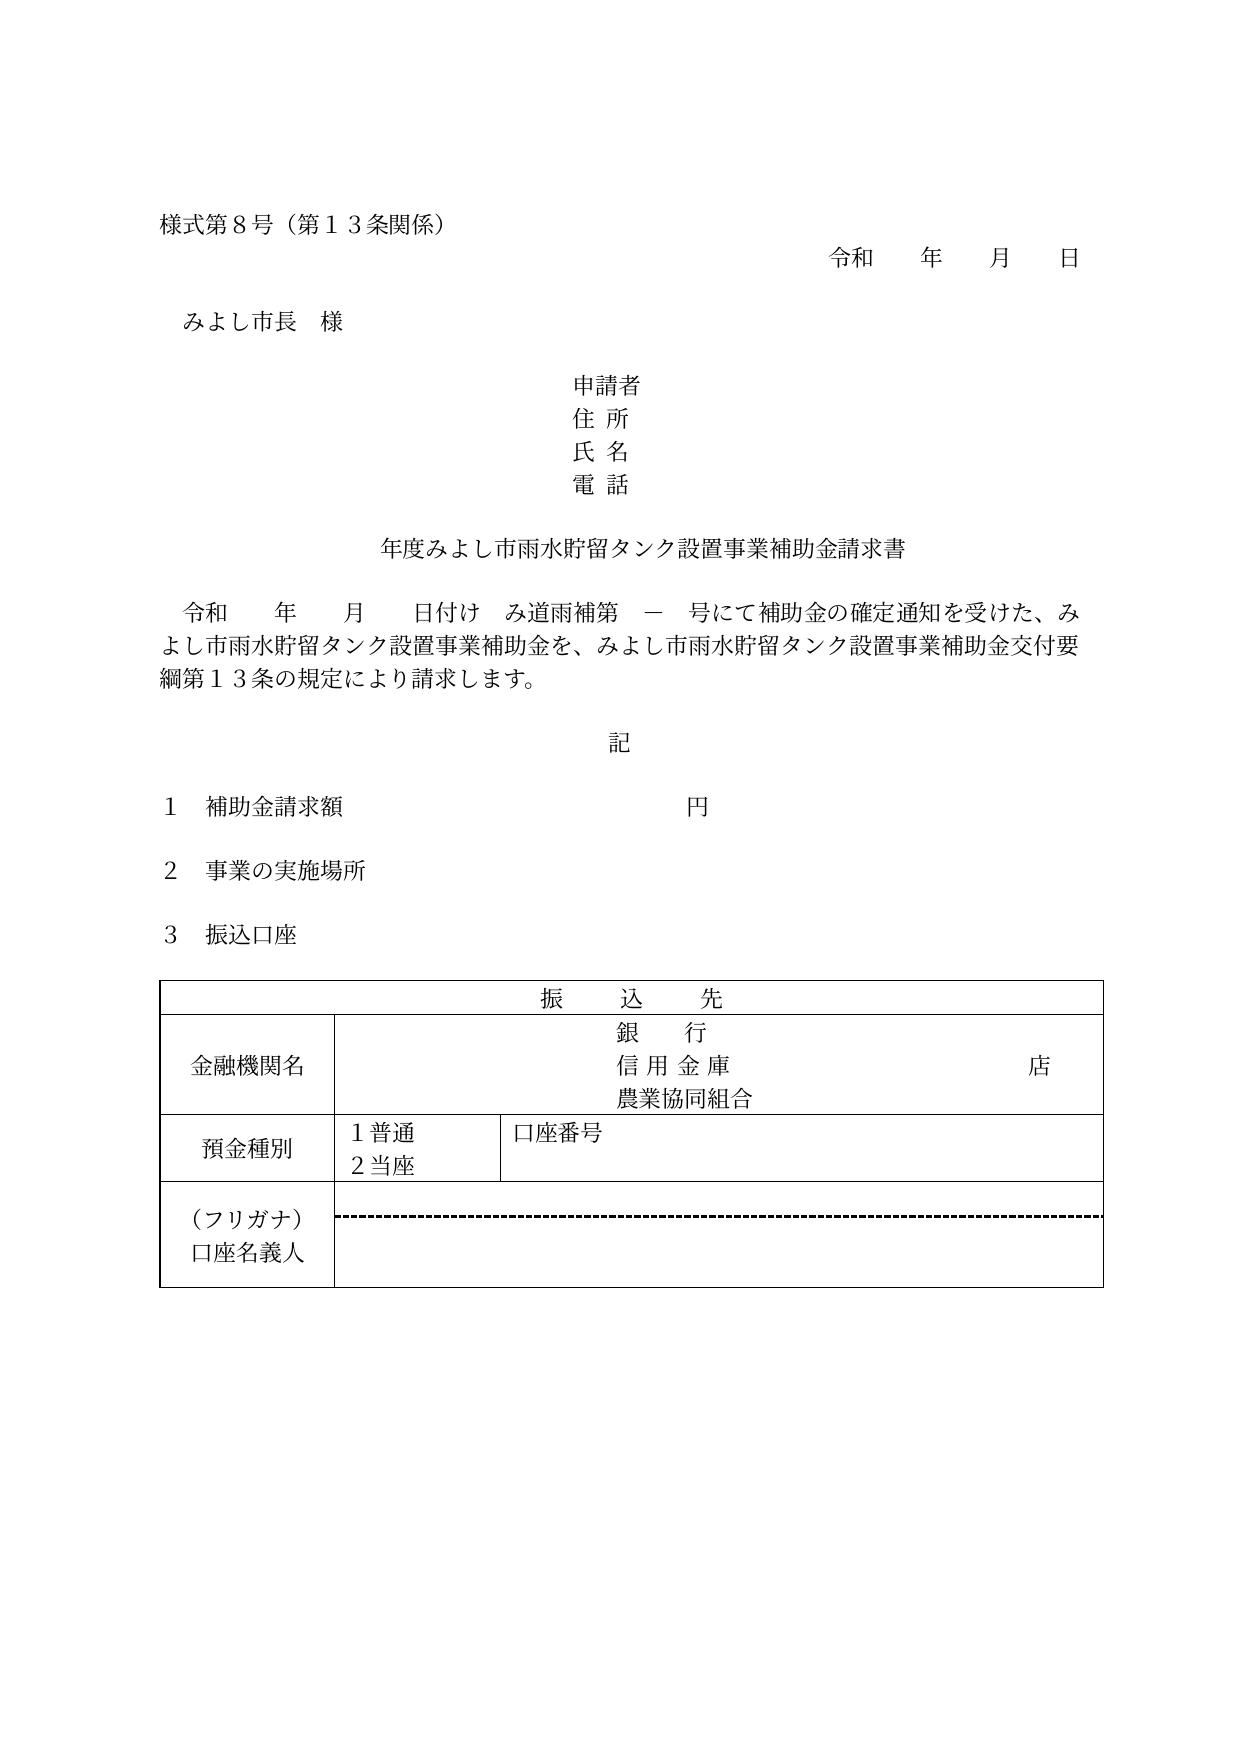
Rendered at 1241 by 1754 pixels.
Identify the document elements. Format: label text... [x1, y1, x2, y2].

table_cell [335, 1215, 1103, 1287]
table_cell 預金種別 [161, 1115, 334, 1181]
table_cell （フリガナ） 口座名義人 [161, 1182, 334, 1287]
table_header 振込先 [161, 981, 1103, 1014]
text 申請者 [159, 368, 1081, 401]
text 令和 年 月 日 [159, 240, 1081, 273]
text 住所 [159, 401, 1081, 434]
table_cell 口座番号 [501, 1115, 1103, 1181]
text ３ 振込口座 [159, 918, 1081, 951]
text みよし市長 様 [159, 304, 1081, 337]
text ２ 事業の実施場所 [159, 853, 1081, 886]
text 電話 [159, 467, 1081, 500]
text 氏名 [159, 434, 1081, 467]
table_cell 金融機関名 [161, 1015, 334, 1114]
text 様式第８号（第１３条関係） [159, 207, 1081, 240]
text 令和 年 月 日付け み道雨補第 － 号にて補助金の確定通知を受けた、みよし市雨水貯留タンク設置事業補助金を、みよし市雨水貯留タンク設置事業補助金交付要綱第１３条の規定により請求します。 [159, 595, 1081, 694]
text 年度みよし市雨水貯留タンク設置事業補助金請求書 [159, 531, 1081, 564]
table_cell [335, 1182, 1103, 1215]
text １ 補助金請求額 円 [159, 789, 1081, 822]
table_cell １普通 ２当座 [335, 1115, 500, 1181]
subtitle 記 [159, 725, 1081, 758]
table_cell 銀行 信用金庫 店 農業協同組合 [335, 1015, 1103, 1114]
